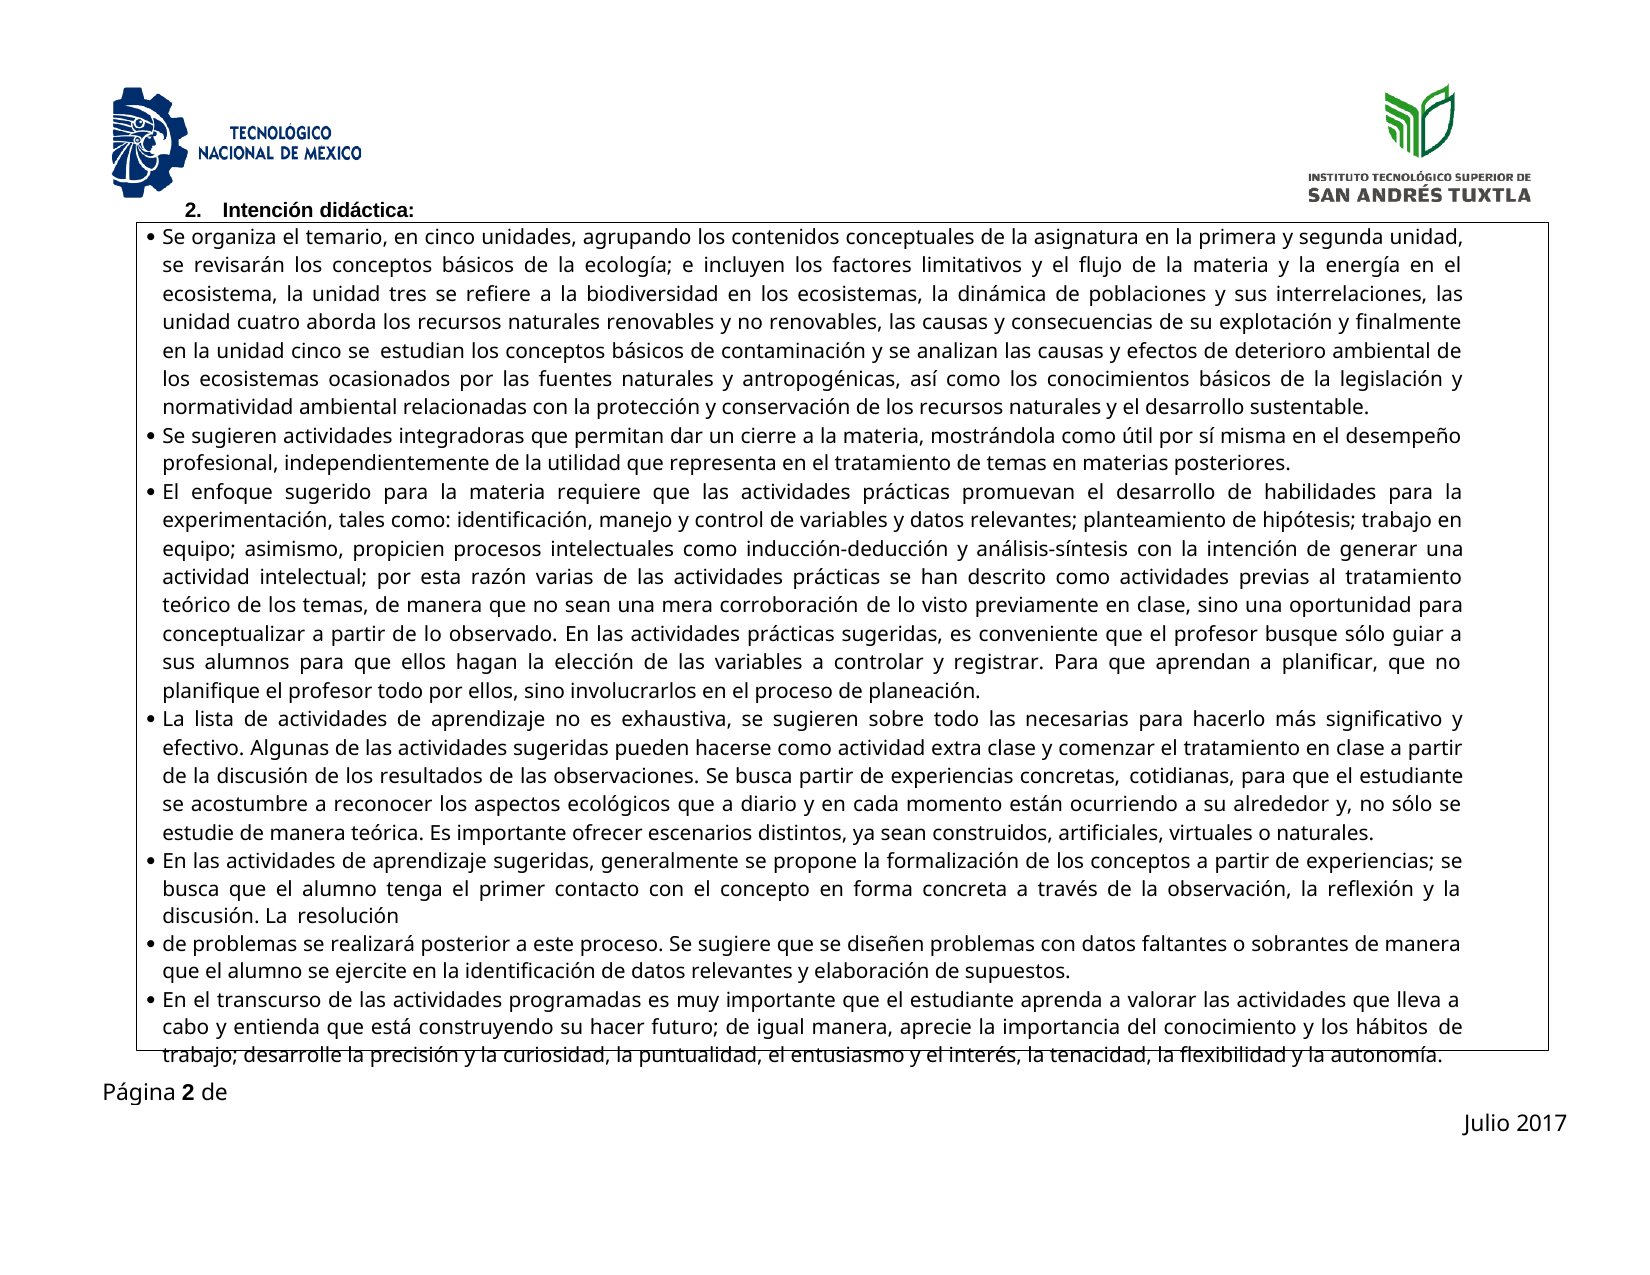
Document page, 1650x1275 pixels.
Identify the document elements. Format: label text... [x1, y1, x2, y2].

list de problemas se realizará posterior a este proceso. Se sugiere que se diseñen problemas con datos faltantes o sobrantes de manera que el alumno se ejercite en la identificación de datos relevantes y elaboración de supuestos. [147, 930, 1463, 985]
list Se sugieren actividades integradoras que permitan dar un cierre a la materia, mostrándola como útil por sí misma en el desempeño profesional, independientemente de la utilidad que representa en el tratamiento de temas en materias posteriores. [147, 421, 1463, 477]
picture [1308, 83, 1531, 202]
picture [111, 87, 362, 198]
list En el transcurso de las actividades programadas es muy importante que el estudiante aprenda a valorar las actividades que lleva a cabo y entienda que está construyendo su hacer futuro; de igual manera, aprecie la importancia del conocimiento y los hábitos de trabajo; desarrolle la precisión y la curiosidad, la puntualidad, el entusiasmo y el interés, la tenacidad, la flexibilidad y la autonomía. [147, 985, 1463, 1069]
list La lista de actividades de aprendizaje no es exhaustiva, se sugieren sobre todo las necesarias para hacerlo más significativo y efectivo. Algunas de las actividades sugeridas pueden hacerse como actividad extra clase y comenzar el tratamiento en clase a partir de la discusión de los resultados de las observaciones. Se busca partir de experiencias concretas, cotidianas, para que el estudiante se acostumbre a reconocer los aspectos ecológicos que a diario y en cada momento están ocurriendo a su alrededor y, no sólo se estudie de manera teórica. Es importante ofrecer escenarios distintos, ya sean construidos, artificiales, virtuales o naturales. [147, 704, 1464, 846]
list Intención didáctica: [184, 198, 1521, 222]
list Se organiza el temario, en cinco unidades, agrupando los contenidos conceptuales de la asignatura en la primera y segunda unidad, se revisarán los conceptos básicos de la ecología; e incluyen los factores limitativos y el flujo de la materia y la energía en el ecosistema, la unidad tres se refiere a la biodiversidad en los ecosistemas, la dinámica de poblaciones y sus interrelaciones, las unidad cuatro aborda los recursos naturales renovables y no renovables, las causas y consecuencias de su explotación y finalmente en la unidad cinco se estudian los conceptos básicos de contaminación y se analizan las causas y efectos de deterioro ambiental de los ecosistemas ocasionados por las fuentes naturales y antropogénicas, así como los conocimientos básicos de la legislación y normatividad ambiental relacionadas con la protección y conservación de los recursos naturales y el desarrollo sustentable. [147, 222, 1464, 421]
list En las actividades de aprendizaje sugeridas, generalmente se propone la formalización de los conceptos a partir de experiencias; se busca que el alumno tenga el primer contacto con el concepto en forma concreta a través de la observación, la reflexión y la discusión. La resolución [147, 846, 1463, 930]
list El enfoque sugerido para la materia requiere que las actividades prácticas promuevan el desarrollo de habilidades para la experimentación, tales como: identificación, manejo y control de variables y datos relevantes; planteamiento de hipótesis; trabajo en equipo; asimismo, propicien procesos intelectuales como inducción-deducción y análisis-síntesis con la intención de generar una actividad intelectual; por esta razón varias de las actividades prácticas se han descrito como actividades previas al tratamiento teórico de los temas, de manera que no sean una mera corroboración de lo visto previamente en clase, sino una oportunidad para conceptualizar a partir de lo observado. En las actividades prácticas sugeridas, es conveniente que el profesor busque sólo guiar a sus alumnos para que ellos hagan la elección de las variables a controlar y registrar. Para que aprendan a planificar, que no planifique el profesor todo por ellos, sino involucrarlos en el proceso de planeación. [147, 477, 1463, 704]
